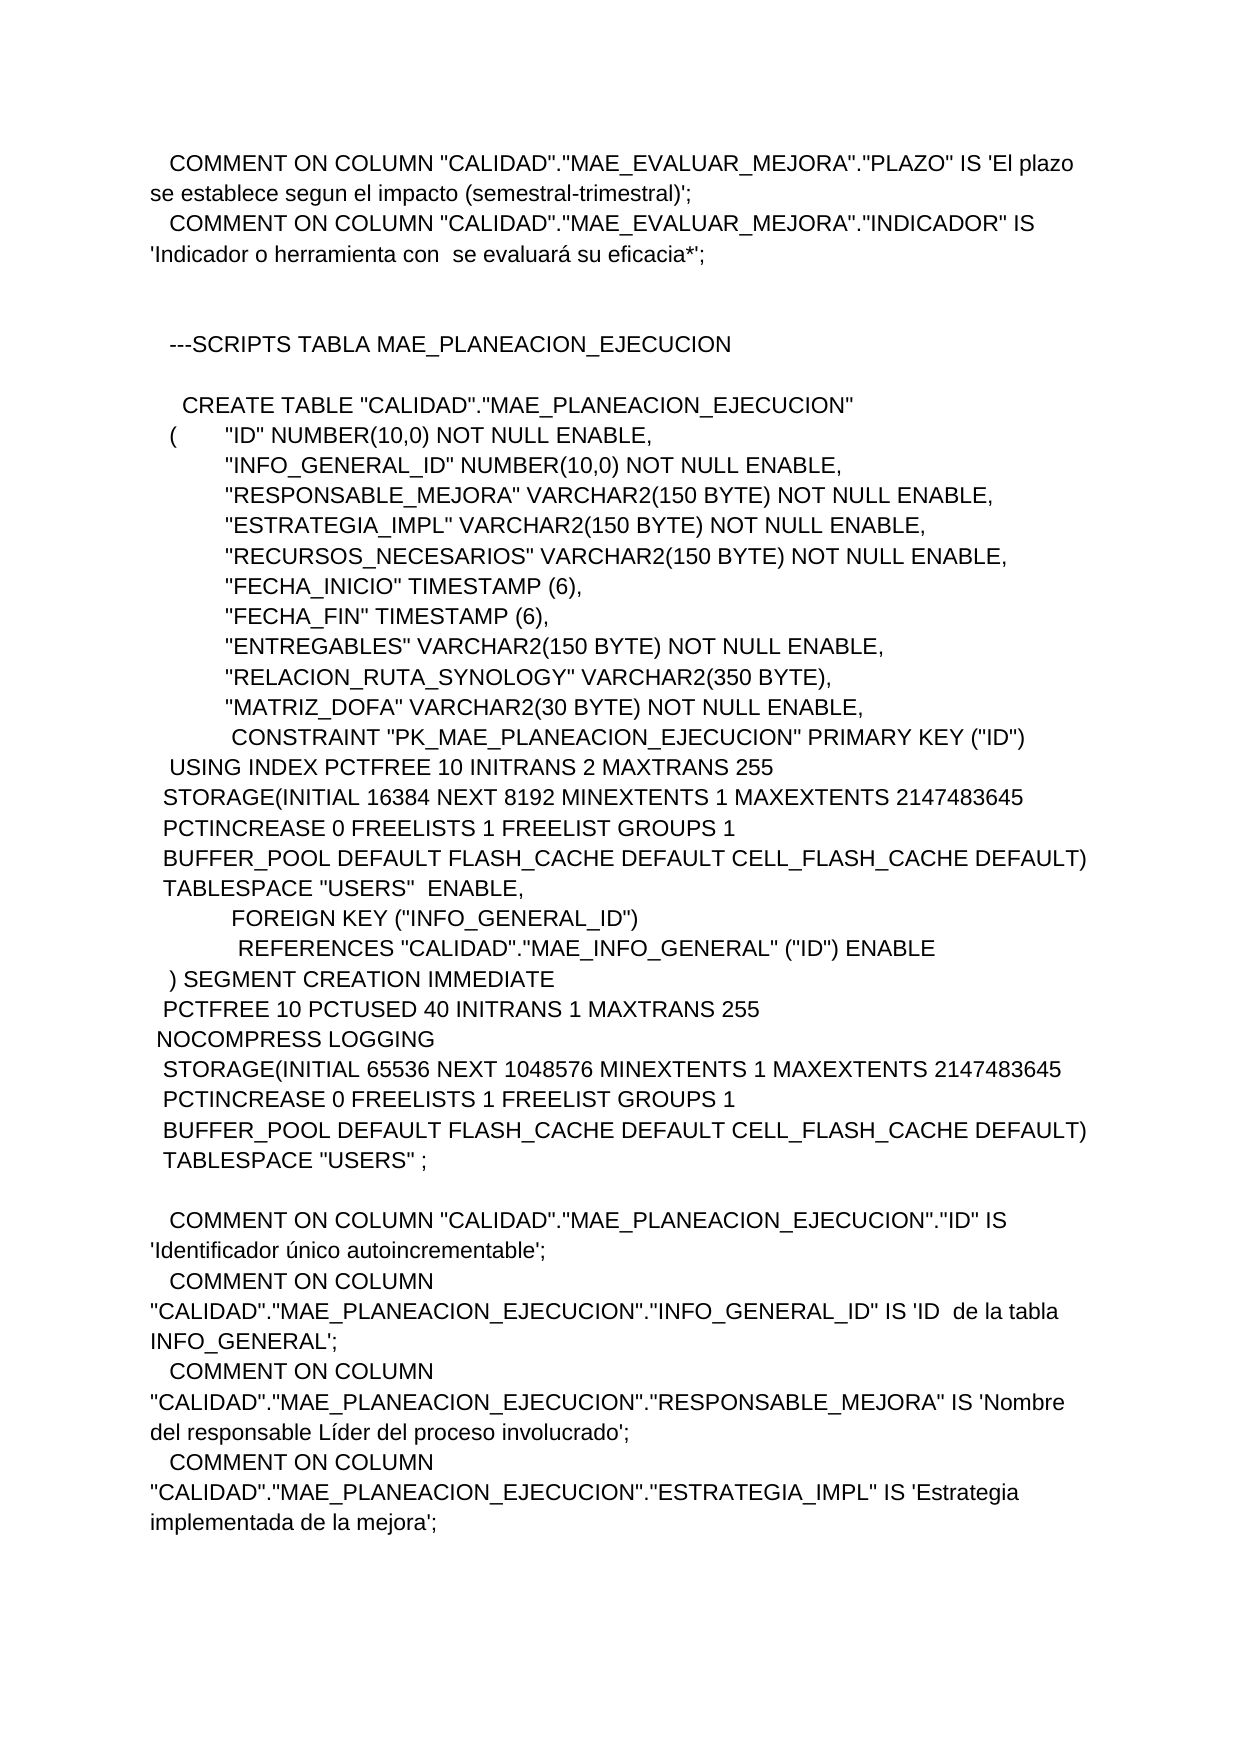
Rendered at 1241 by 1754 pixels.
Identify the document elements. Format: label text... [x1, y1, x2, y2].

text BUFFER_POOL DEFAULT FLASH_CACHE DEFAULT CELL_FLASH_CACHE DEFAULT) [150, 845, 1090, 871]
text PCTINCREASE 0 FREELISTS 1 FREELIST GROUPS 1 [150, 1086, 1090, 1113]
text COMMENT ON COLUMN "CALIDAD"."MAE_PLANEACION_EJECUCION"."INFO_GENERAL_ID" IS 'ID de la tabla INFO_GENERAL'; [150, 1268, 1090, 1354]
text "RESPONSABLE_MEJORA" VARCHAR2(150 BYTE) NOT NULL ENABLE, [150, 482, 1090, 509]
text BUFFER_POOL DEFAULT FLASH_CACHE DEFAULT CELL_FLASH_CACHE DEFAULT) [150, 1117, 1090, 1143]
text "FECHA_FIN" TIMESTAMP (6), [150, 603, 1090, 629]
text COMMENT ON COLUMN "CALIDAD"."MAE_EVALUAR_MEJORA"."PLAZO" IS 'El plazo se establece segun el impacto (semestral-trimestral)'; [150, 150, 1090, 207]
text "RECURSOS_NECESARIOS" VARCHAR2(150 BYTE) NOT NULL ENABLE, [150, 543, 1090, 569]
text "RELACION_RUTA_SYNOLOGY" VARCHAR2(350 BYTE), [150, 663, 1090, 690]
text COMMENT ON COLUMN "CALIDAD"."MAE_PLANEACION_EJECUCION"."RESPONSABLE_MEJORA" IS 'Nombre del responsable Líder del proceso involucrado'; [150, 1358, 1090, 1445]
text USING INDEX PCTFREE 10 INITRANS 2 MAXTRANS 255 [150, 754, 1090, 781]
text STORAGE(INITIAL 65536 NEXT 1048576 MINEXTENTS 1 MAXEXTENTS 2147483645 [150, 1056, 1090, 1083]
text REFERENCES "CALIDAD"."MAE_INFO_GENERAL" ("ID") ENABLE [150, 935, 1090, 962]
text ) SEGMENT CREATION IMMEDIATE [150, 966, 1090, 992]
text TABLESPACE "USERS" ENABLE, [150, 875, 1090, 901]
text STORAGE(INITIAL 16384 NEXT 8192 MINEXTENTS 1 MAXEXTENTS 2147483645 [150, 784, 1090, 811]
text ( "ID" NUMBER(10,0) NOT NULL ENABLE, [150, 422, 1090, 448]
text "MATRIZ_DOFA" VARCHAR2(30 BYTE) NOT NULL ENABLE, [150, 694, 1090, 720]
text ---SCRIPTS TABLA MAE_PLANEACION_EJECUCION [150, 331, 1090, 358]
text COMMENT ON COLUMN "CALIDAD"."MAE_PLANEACION_EJECUCION"."ESTRATEGIA_IMPL" IS 'Estrategia implementada de la mejora'; [150, 1449, 1090, 1536]
text PCTINCREASE 0 FREELISTS 1 FREELIST GROUPS 1 [150, 814, 1090, 841]
text TABLESPACE "USERS" ; [150, 1147, 1090, 1173]
text FOREIGN KEY ("INFO_GENERAL_ID") [150, 905, 1090, 932]
text CREATE TABLE "CALIDAD"."MAE_PLANEACION_EJECUCION" [150, 392, 1090, 418]
text CONSTRAINT "PK_MAE_PLANEACION_EJECUCION" PRIMARY KEY ("ID") [150, 724, 1090, 750]
text NOCOMPRESS LOGGING [150, 1026, 1090, 1052]
text COMMENT ON COLUMN "CALIDAD"."MAE_PLANEACION_EJECUCION"."ID" IS 'Identificador único autoincrementable'; [150, 1207, 1090, 1264]
text "ENTREGABLES" VARCHAR2(150 BYTE) NOT NULL ENABLE, [150, 633, 1090, 660]
text "ESTRATEGIA_IMPL" VARCHAR2(150 BYTE) NOT NULL ENABLE, [150, 512, 1090, 539]
text "FECHA_INICIO" TIMESTAMP (6), [150, 573, 1090, 599]
text "INFO_GENERAL_ID" NUMBER(10,0) NOT NULL ENABLE, [150, 452, 1090, 478]
text PCTFREE 10 PCTUSED 40 INITRANS 1 MAXTRANS 255 [150, 996, 1090, 1022]
text COMMENT ON COLUMN "CALIDAD"."MAE_EVALUAR_MEJORA"."INDICADOR" IS 'Indicador o herramienta con se evaluará su eficacia*'; [150, 210, 1090, 267]
